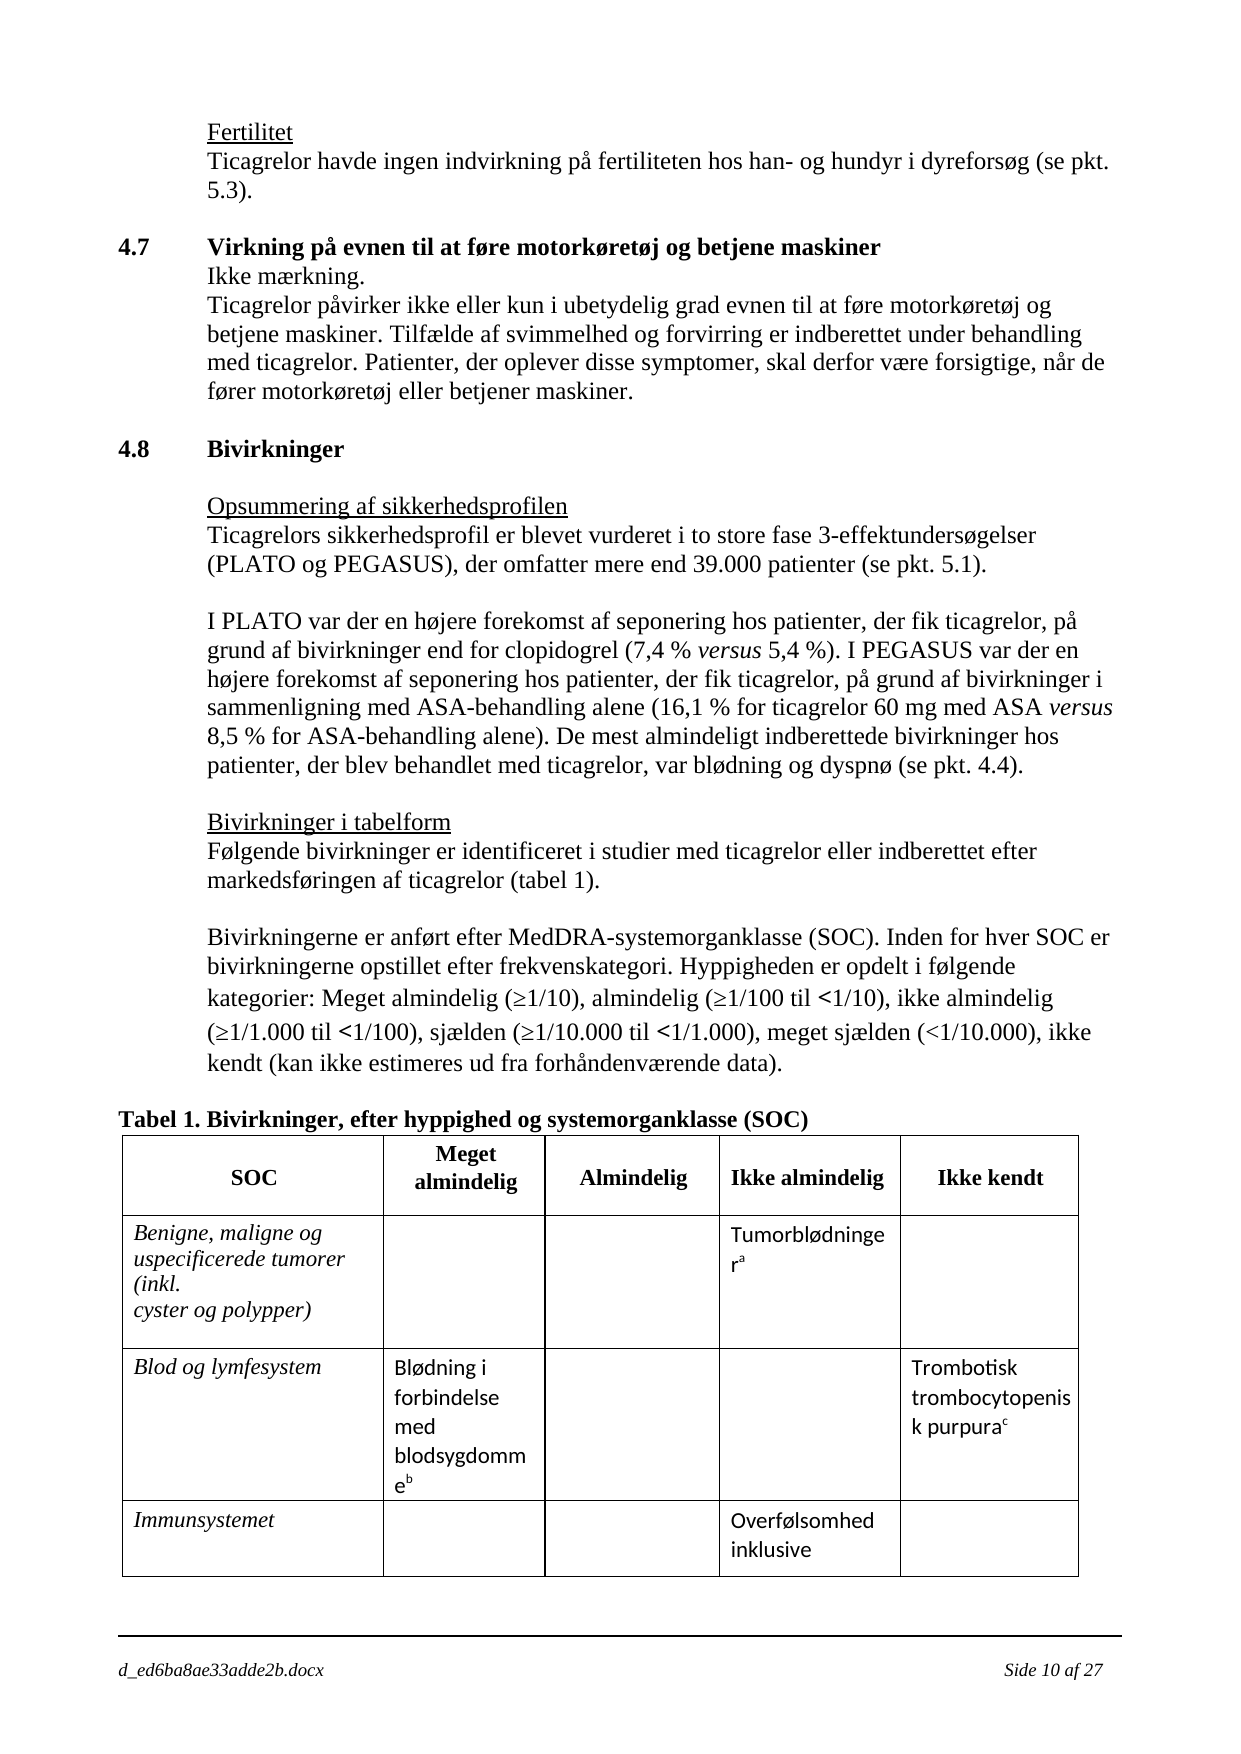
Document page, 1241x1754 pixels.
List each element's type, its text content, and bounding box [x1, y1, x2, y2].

table_cell Immunsystemet [123, 1501, 383, 1576]
table_cell [384, 1216, 544, 1347]
table_header SOC [123, 1136, 383, 1214]
text Bivirkningerne er anført efter MedDRA-systemorganklasse (SOC). Inden for hver SOC er bivirkningerne opstillet efter frekvenskategori. Hyppigheden er opdelt i følgende kategorier: Meget almindelig (≥1/10), almindelig (≥1/100 til <1/10), ikke almindelig (≥1/1.000 til <1/100), sjælden (≥1/10.000 til <1/1.000), meget sjælden (<1/10.000), ikke kendt (kan ikke estimeres ud fra forhåndenværende data). [207, 922, 1121, 1077]
text Ikke mærkning. [207, 261, 1122, 290]
table_cell [720, 1349, 900, 1500]
table_cell Trombotisk trombocytopenisk purpurac [901, 1349, 1078, 1500]
table_header Meget almindelig [384, 1136, 544, 1214]
text Opsummering af sikkerhedsprofilen [207, 491, 1122, 520]
table_cell [901, 1501, 1078, 1576]
table_cell Benigne, maligne og uspecificerede tumorer (inkl. cyster og polypper) [123, 1216, 383, 1347]
text 4.8 Bivirkninger [118, 434, 1122, 462]
table_cell [546, 1349, 719, 1500]
table_cell Blødning i forbindelse med blodsygdommeb [384, 1349, 544, 1500]
text Ticagrelor havde ingen indvirkning på fertiliteten hos han- og hundyr i dyreforsøg (se pkt. 5.3). [207, 146, 1122, 204]
text Ticagrelors sikkerhedsprofil er blevet vurderet i to store fase 3-effektundersøgelser (PLATO og PEGASUS), der omfatter mere end 39.000 patienter (se pkt. 5.1). [207, 520, 1121, 577]
table_cell [384, 1501, 544, 1576]
text Bivirkninger i tabelform [207, 807, 1122, 836]
text Ticagrelor påvirker ikke eller kun i ubetydelig grad evnen til at føre motorkøretøj og betjene maskiner. Tilfælde af svimmelhed og forvirring er indberettet under behandling med ticagrelor. Patienter, der oplever disse symptomer, skal derfor være forsigtige, når de fører motorkøretøj eller betjener maskiner. [207, 290, 1122, 405]
table_cell [901, 1216, 1078, 1347]
text Tabel 1. Bivirkninger, efter hyppighed og systemorganklasse (SOC) [118, 1106, 1122, 1133]
text I PLATO var der en højere forekomst af seponering hos patienter, der fik ticagrelor, på grund af bivirkninger end for clopidogrel (7,4 % versus 5,4 %). I PEGASUS var der en højere forekomst af seponering hos patienter, der fik ticagrelor, på grund af bivirkninger i sammenligning med ASA-behandling alene (16,1 % for ticagrelor 60 mg med ASA versus 8,5 % for ASA-behandling alene). De mest almindeligt indberettede bivirkninger hos patienter, der blev behandlet med ticagrelor, var blødning og dyspnø (se pkt. 4.4). [207, 606, 1121, 779]
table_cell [720, 1501, 900, 1576]
table_header Almindelig [546, 1136, 719, 1214]
table_cell [546, 1216, 719, 1347]
table_cell [546, 1501, 719, 1576]
table_cell Blod og lymfesystem [123, 1349, 383, 1500]
text 4.7 Virkning på evnen til at føre motorkøretøj og betjene maskiner [118, 232, 1122, 261]
table_header Ikke kendt [901, 1136, 1078, 1214]
table_header Ikke almindelig [720, 1136, 900, 1214]
text Fertilitet [207, 117, 1122, 146]
table_cell Tumorblødningera [720, 1216, 900, 1347]
text Følgende bivirkninger er identificeret i studier med ticagrelor eller indberettet efter markedsføringen af ticagrelor (tabel 1). [207, 836, 1121, 894]
